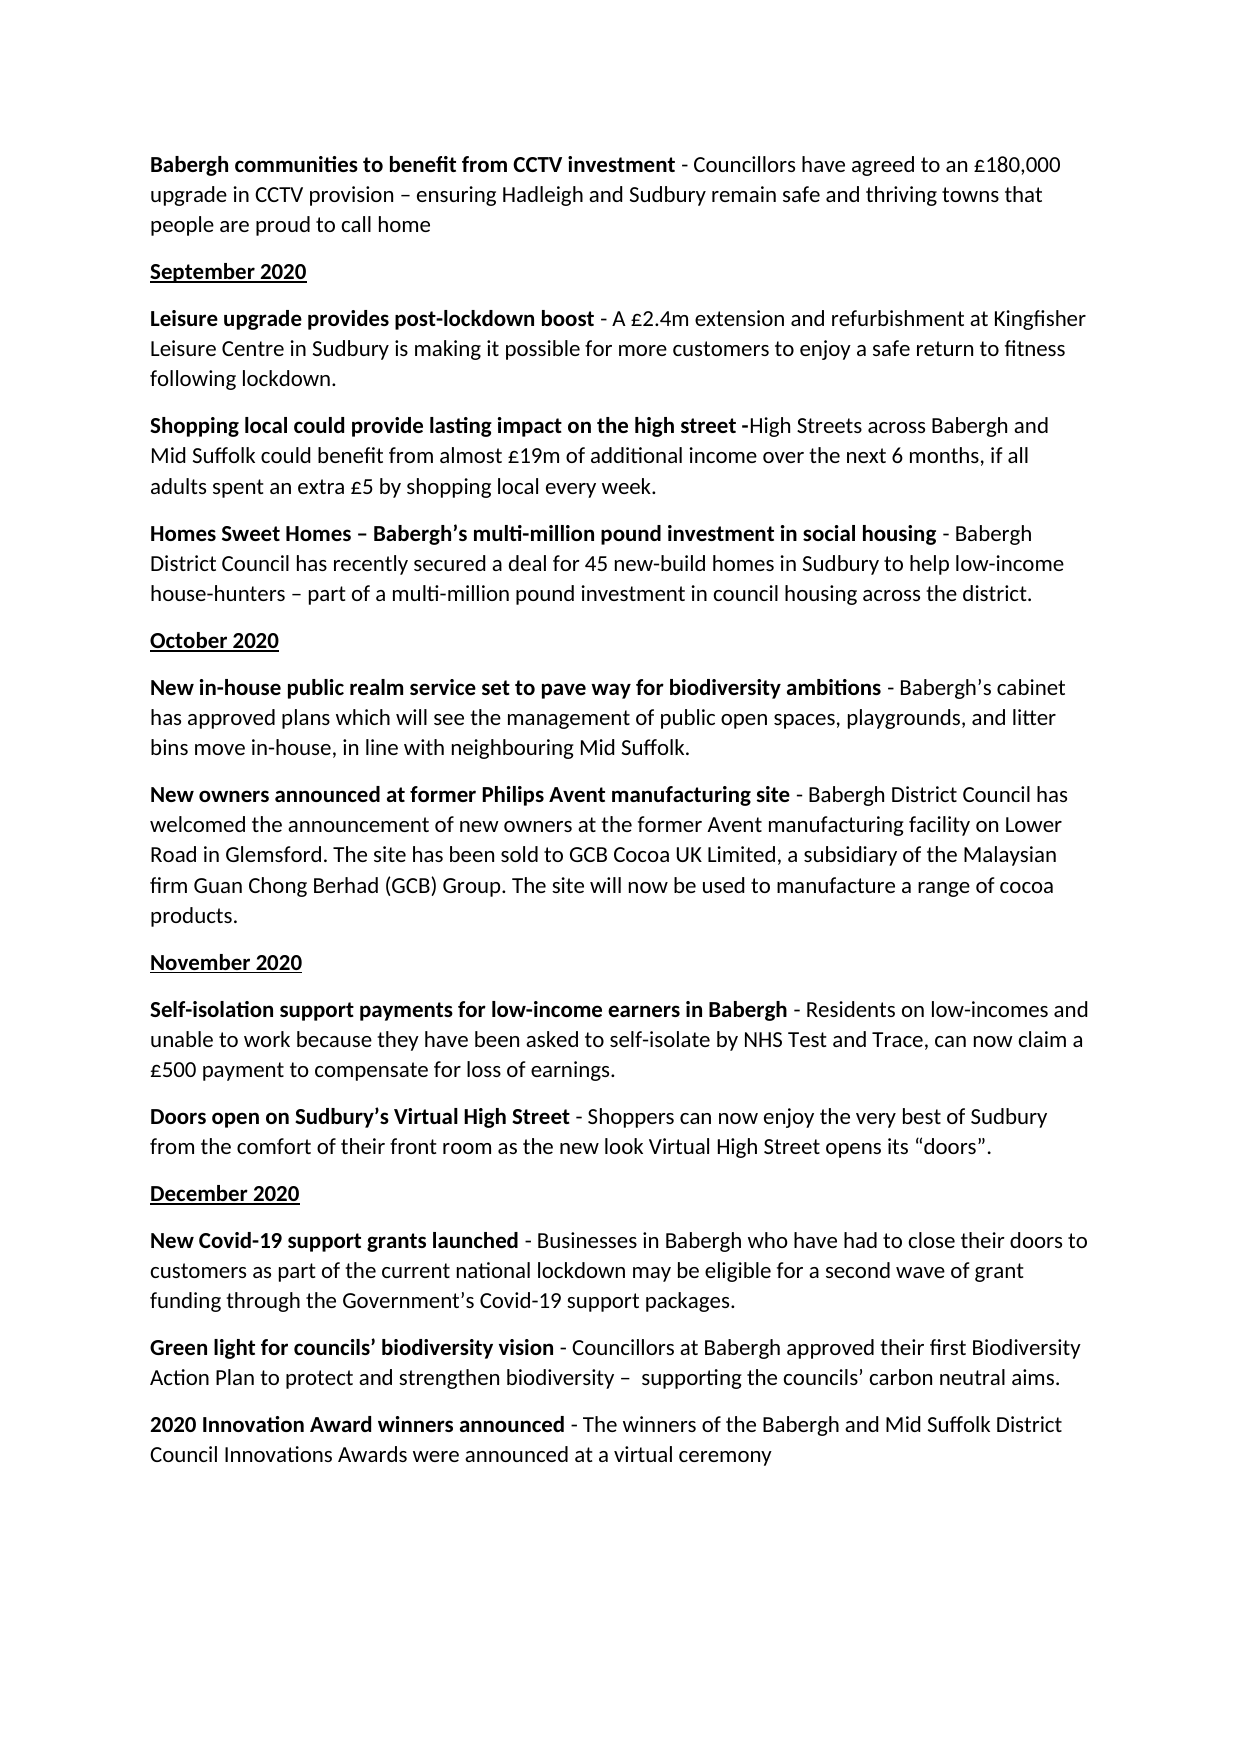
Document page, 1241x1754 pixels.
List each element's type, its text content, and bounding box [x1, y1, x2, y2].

text 2020 Innovation Award winners announced - The winners of the Babergh and Mid Suffolk District Council Innovations Awards were announced at a virtual ceremony [150, 1410, 1090, 1469]
text Leisure upgrade provides post-lockdown boost - A £2.4m extension and refurbishment at Kingfisher Leisure Centre in Sudbury is making it possible for more customers to enjoy a safe return to fitness following lockdown. [150, 304, 1090, 393]
text Self-isolation support payments for low-income earners in Babergh - Residents on low-incomes and unable to work because they have been asked to self-isolate by NHS Test and Trace, can now claim a £500 payment to compensate for loss of earnings. [150, 995, 1090, 1083]
text Babergh communities to benefit from CCTV investment - Councillors have agreed to an £180,000 upgrade in CCTV provision – ensuring Hadleigh and Sudbury remain safe and thriving towns that people are proud to call home [150, 150, 1090, 238]
text Homes Sweet Homes – Babergh’s multi-million pound investment in social housing - Babergh District Council has recently secured a deal for 45 new-build homes in Sudbury to help low-income house-hunters – part of a multi-million pound investment in council housing across the district. [150, 519, 1090, 607]
text Shopping local could provide lasting impact on the high street -High Streets across Babergh and Mid Suffolk could benefit from almost £19m of additional income over the next 6 months, if all adults spent an extra £5 by shopping local every week. [150, 411, 1090, 500]
text Green light for councils’ biodiversity vision - Councillors at Babergh approved their first Biodiversity Action Plan to protect and strengthen biodiversity – supporting the councils’ carbon neutral aims. [150, 1333, 1090, 1392]
text New Covid-19 support grants launched - Businesses in Babergh who have had to close their doors to customers as part of the current national lockdown may be eligible for a second wave of grant funding through the Government’s Covid-19 support packages. [150, 1226, 1090, 1314]
text September 2020 [150, 257, 1090, 285]
text October 2020 [150, 626, 1090, 654]
text New in-house public realm service set to pave way for biodiversity ambitions - Babergh’s cabinet has approved plans which will see the management of public open spaces, playgrounds, and litter bins move in-house, in line with neighbouring Mid Suffolk. [150, 673, 1090, 761]
text December 2020 [150, 1179, 1090, 1207]
text Doors open on Sudbury’s Virtual High Street - Shoppers can now enjoy the very best of Sudbury from the comfort of their front room as the new look Virtual High Street opens its “doors”. [150, 1102, 1090, 1160]
text New owners announced at former Philips Avent manufacturing site - Babergh District Council has welcomed the announcement of new owners at the former Avent manufacturing facility on Lower Road in Glemsford. The site has been sold to GCB Cocoa UK Limited, a subsidiary of the Malaysian firm Guan Chong Berhad (GCB) Group. The site will now be used to manufacture a range of cocoa products. [150, 780, 1090, 929]
text November 2020 [150, 948, 1090, 976]
